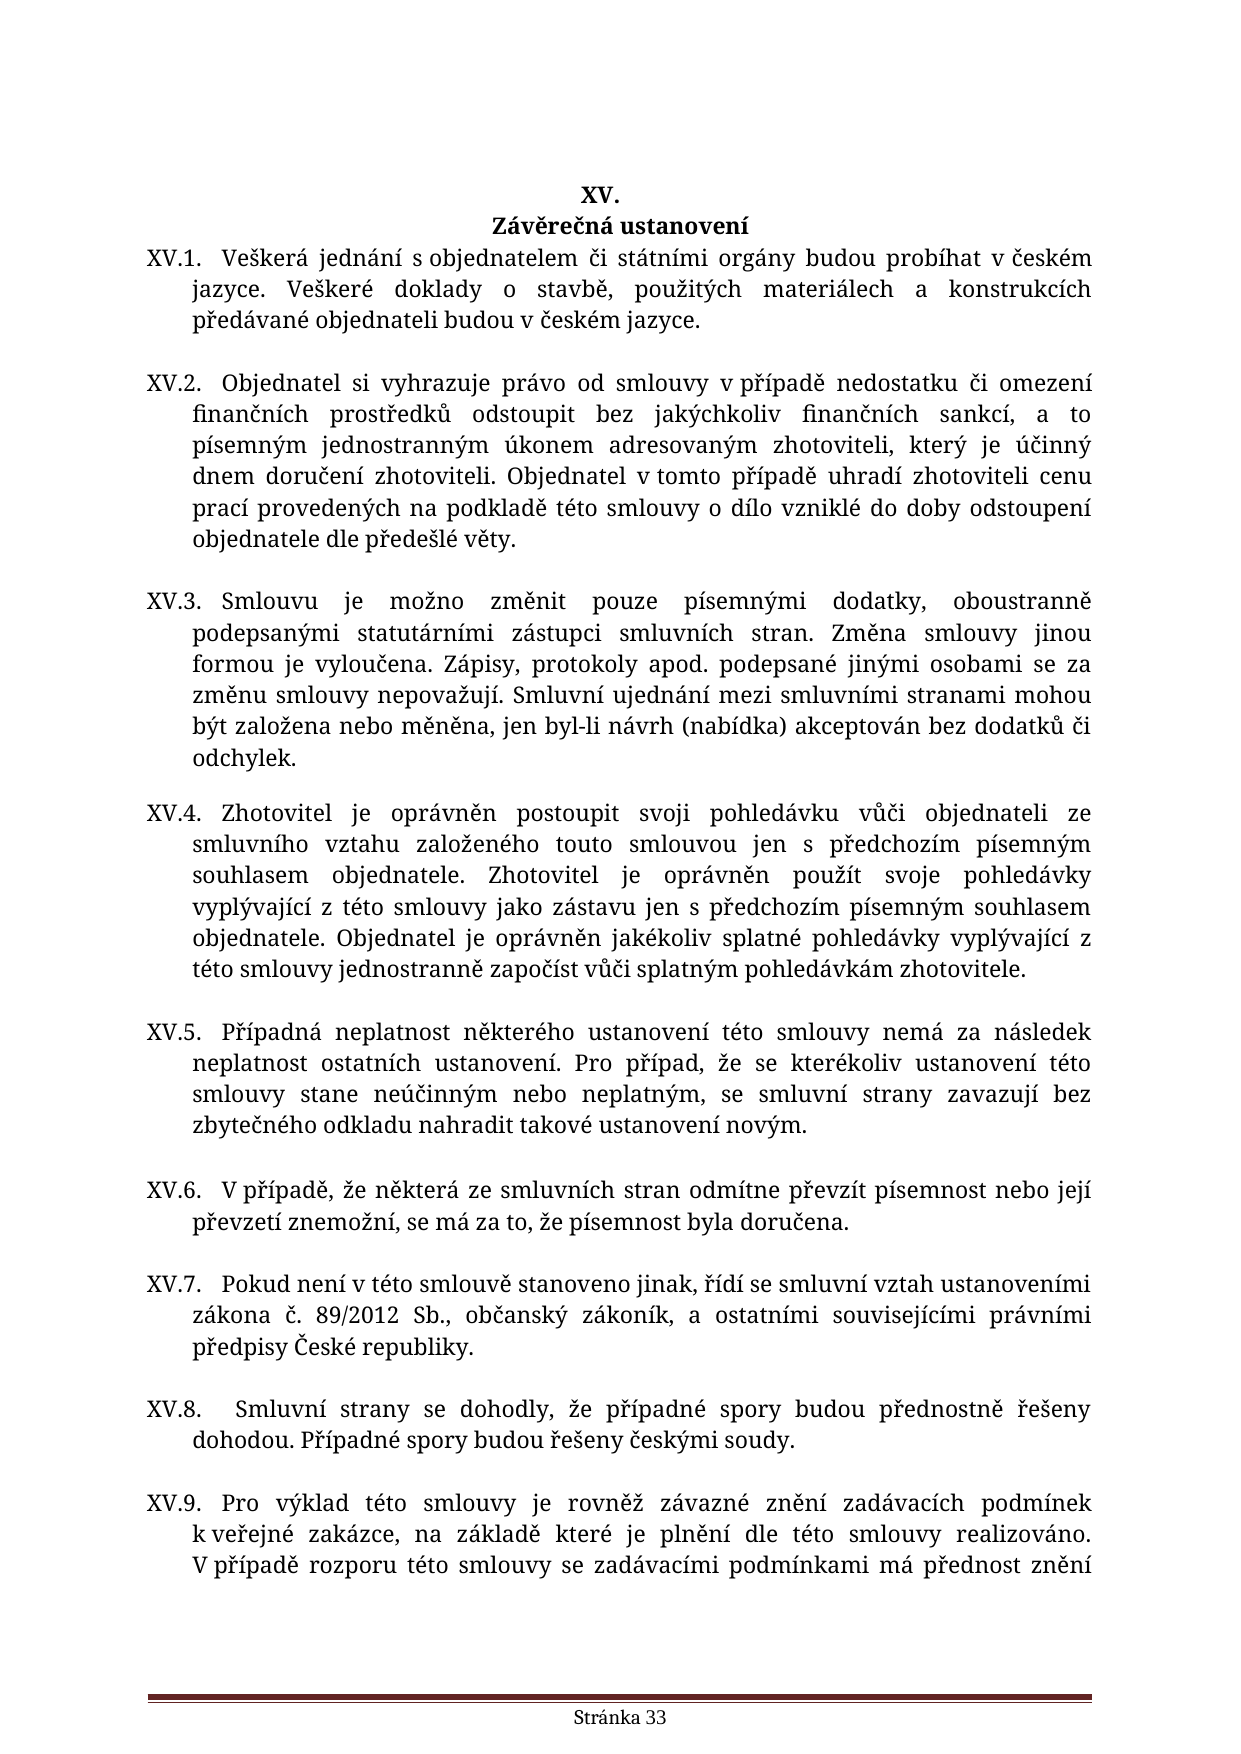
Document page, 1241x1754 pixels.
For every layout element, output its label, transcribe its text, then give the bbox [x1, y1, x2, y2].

list Smlouvu je možno změnit pouze písemnými dodatky, oboustranně podepsanými statutárními zástupci smluvních stran. Změna smlouvy jinou formou je vyloučena. Zápisy, protokoly apod. podepsané jinými osobami se za změnu smlouvy nepovažují. Smluvní ujednání mezi smluvními stranami mohou být založena nebo měněna, jen byl-li návrh (nabídka) akceptován bez dodatků či odchylek. [147, 585, 1092, 773]
list Zhotovitel je oprávněn postoupit svoji pohledávku vůči objednateli ze smluvního vztahu založeného touto smlouvou jen s předchozím písemným souhlasem objednatele. Zhotovitel je oprávněn použít svoje pohledávky vyplývající z této smlouvy jako zástavu jen s předchozím písemným souhlasem objednatele. Objednatel je oprávněn jakékoliv splatné pohledávky vyplývající z této smlouvy jednostranně započíst vůči splatným pohledávkám zhotovitele. [147, 797, 1092, 984]
list Objednatel si vyhrazuje právo od smlouvy v případě nedostatku či omezení finančních prostředků odstoupit bez jakýchkoliv finančních sankcí, a to písemným jednostranným úkonem adresovaným zhotoviteli, který je účinný dnem doručení zhotoviteli. Objednatel v tomto případě uhradí zhotoviteli cenu prací provedených na podkladě této smlouvy o dílo vzniklé do doby odstoupení objednatele dle předešlé věty. [147, 366, 1092, 554]
list Smluvní strany se dohodly, že případné spory budou přednostně řešeny dohodou. Případné spory budou řešeny českými soudy. [147, 1393, 1092, 1456]
text Závěrečná ustanovení [148, 210, 1092, 241]
list Případná neplatnost některého ustanovení této smlouvy nemá za následek neplatnost ostatních ustanovení. Pro případ, že se kterékoliv ustanovení této smlouvy stane neúčinným nebo neplatným, se smluvní strany zavazují bez zbytečného odkladu nahradit takové ustanovení novým. [147, 1015, 1092, 1140]
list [147, 1487, 1092, 1581]
list Veškerá jednání s objednatelem či státními orgány budou probíhat v českém jazyce. Veškeré doklady o stavbě, použitých materiálech a konstrukcích předávané objednateli budou v českém jazyce. [147, 241, 1092, 335]
list Pokud není v této smlouvě stanoveno jinak, řídí se smluvní vztah ustanoveními zákona č. 89/2012 Sb., občanský zákoník, a ostatními souvisejícími právními předpisy České republiky. [147, 1268, 1092, 1362]
list V případě, že některá ze smluvních stran odmítne převzít písemnost nebo její převzetí znemožní, se má za to, že písemnost byla doručena. [147, 1174, 1092, 1237]
